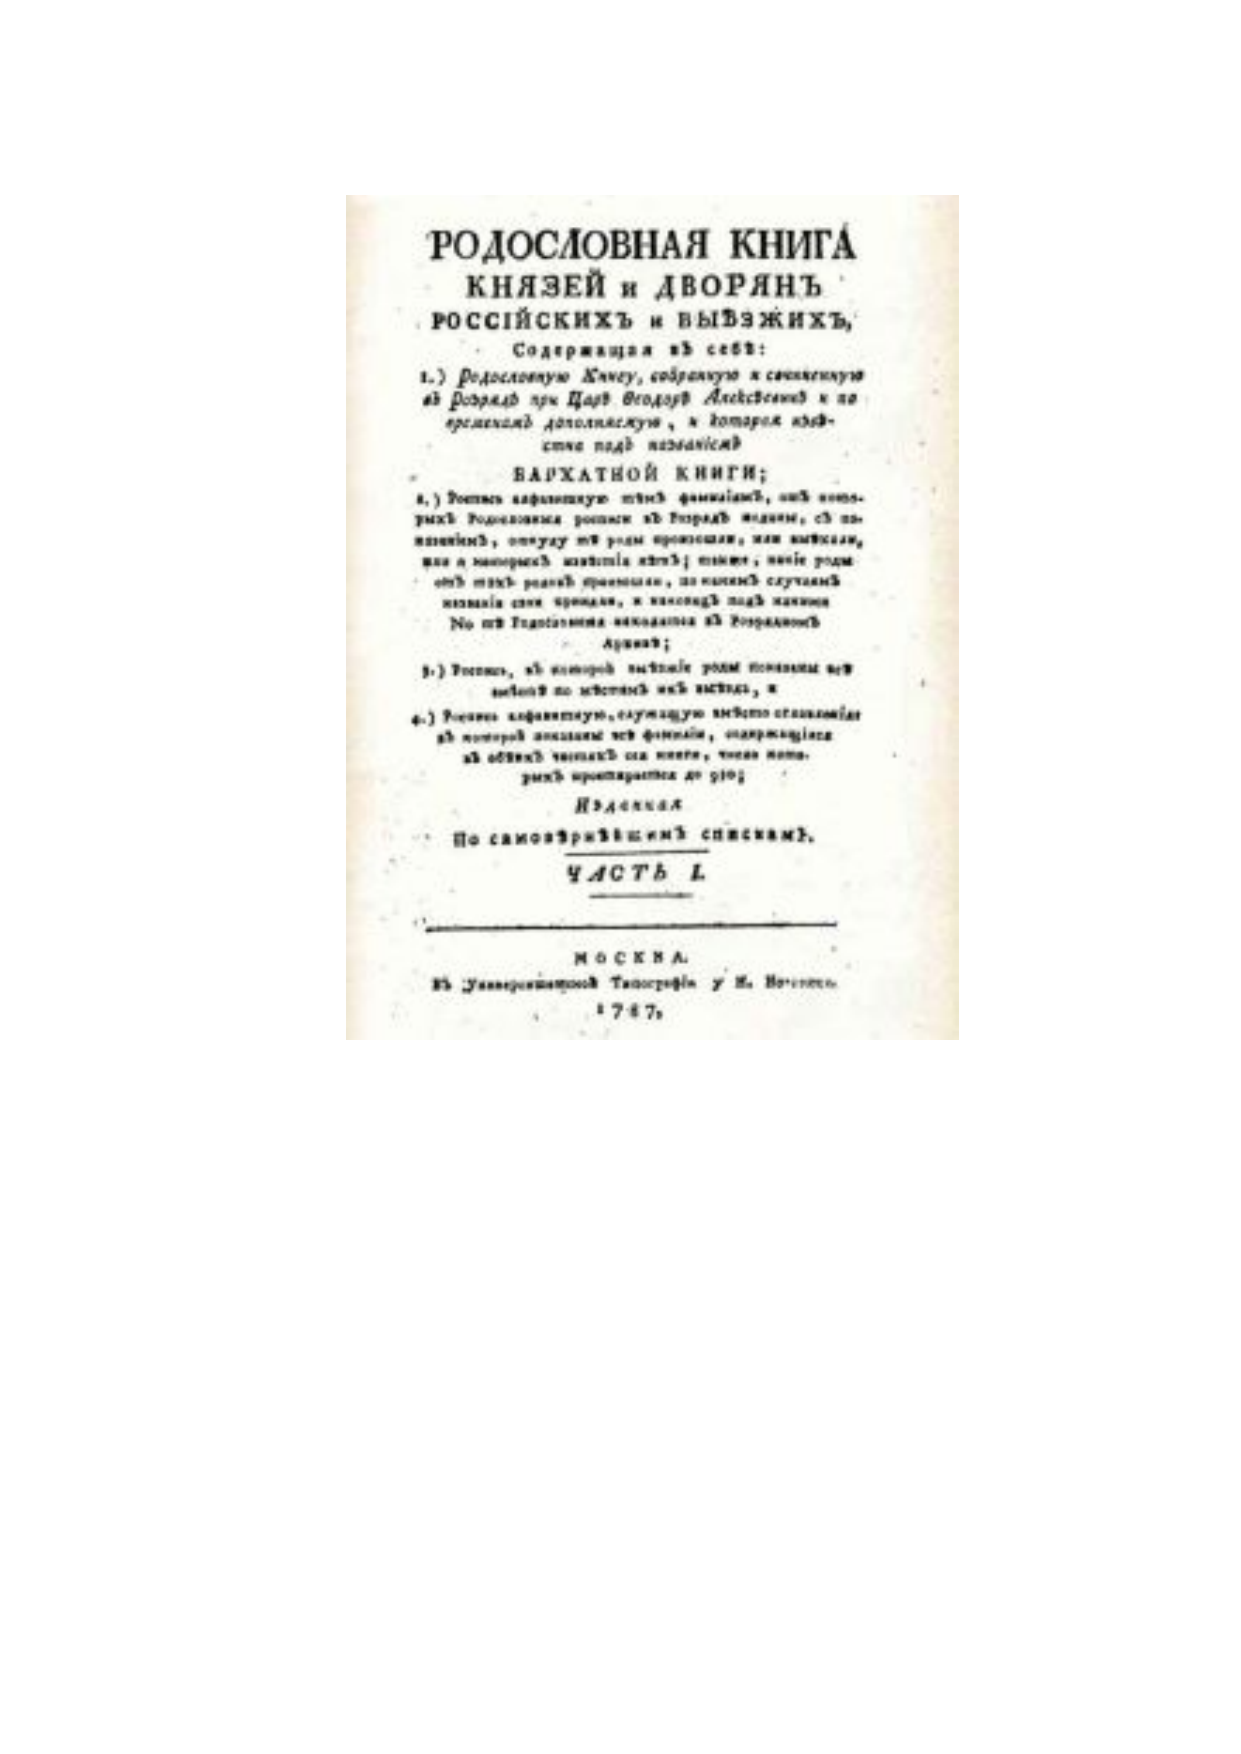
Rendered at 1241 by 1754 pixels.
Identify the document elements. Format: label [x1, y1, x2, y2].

picture [346, 195, 959, 1040]
